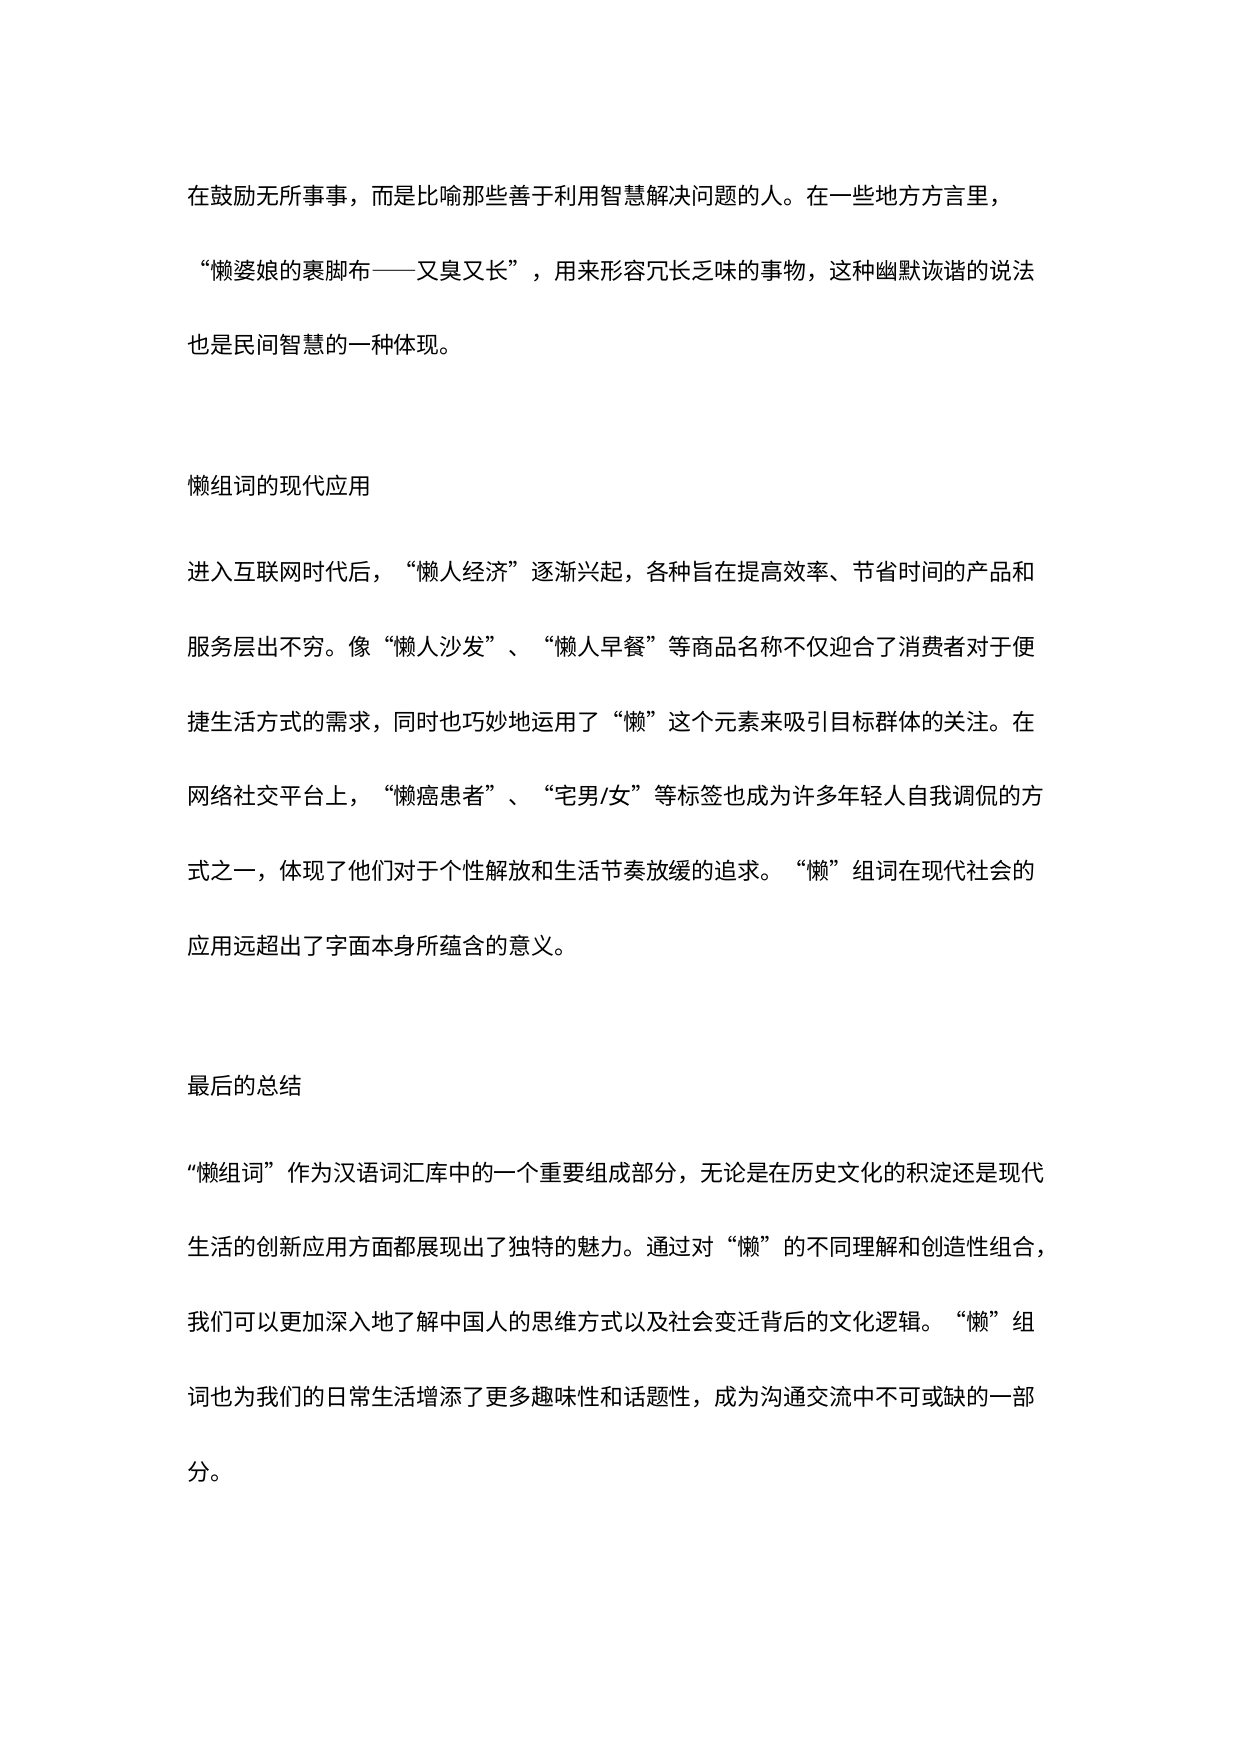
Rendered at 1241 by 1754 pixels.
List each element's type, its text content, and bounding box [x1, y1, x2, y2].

text “懒组词”作为汉语词汇库中的一个重要组成部分，无论是在历史文化的积淀还是现代生活的创新应用方面都展现出了独特的魅力。通过对“懒”的不同理解和创造性组合，我们可以更加深入地了解中国人的思维方式以及社会变迁背后的文化逻辑。“懒”组词也为我们的日常生活增添了更多趣味性和话题性，成为沟通交流中不可或缺的一部分。 [187, 1139, 1053, 1502]
text 进入互联网时代后，“懒人经济”逐渐兴起，各种旨在提高效率、节省时间的产品和服务层出不穷。像“懒人沙发”、“懒人早餐”等商品名称不仅迎合了消费者对于便捷生活方式的需求，同时也巧妙地运用了“懒”这个元素来吸引目标群体的关注。在网络社交平台上，“懒癌患者”、“宅男/女”等标签也成为许多年轻人自我调侃的方式之一，体现了他们对于个性解放和生活节奏放缓的追求。“懒”组词在现代社会的应用远超出了字面本身所蕴含的意义。 [187, 538, 1053, 977]
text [187, 162, 1053, 376]
text 最后的总结 [187, 1052, 1053, 1117]
text 懒组词的现代应用 [187, 452, 1053, 517]
